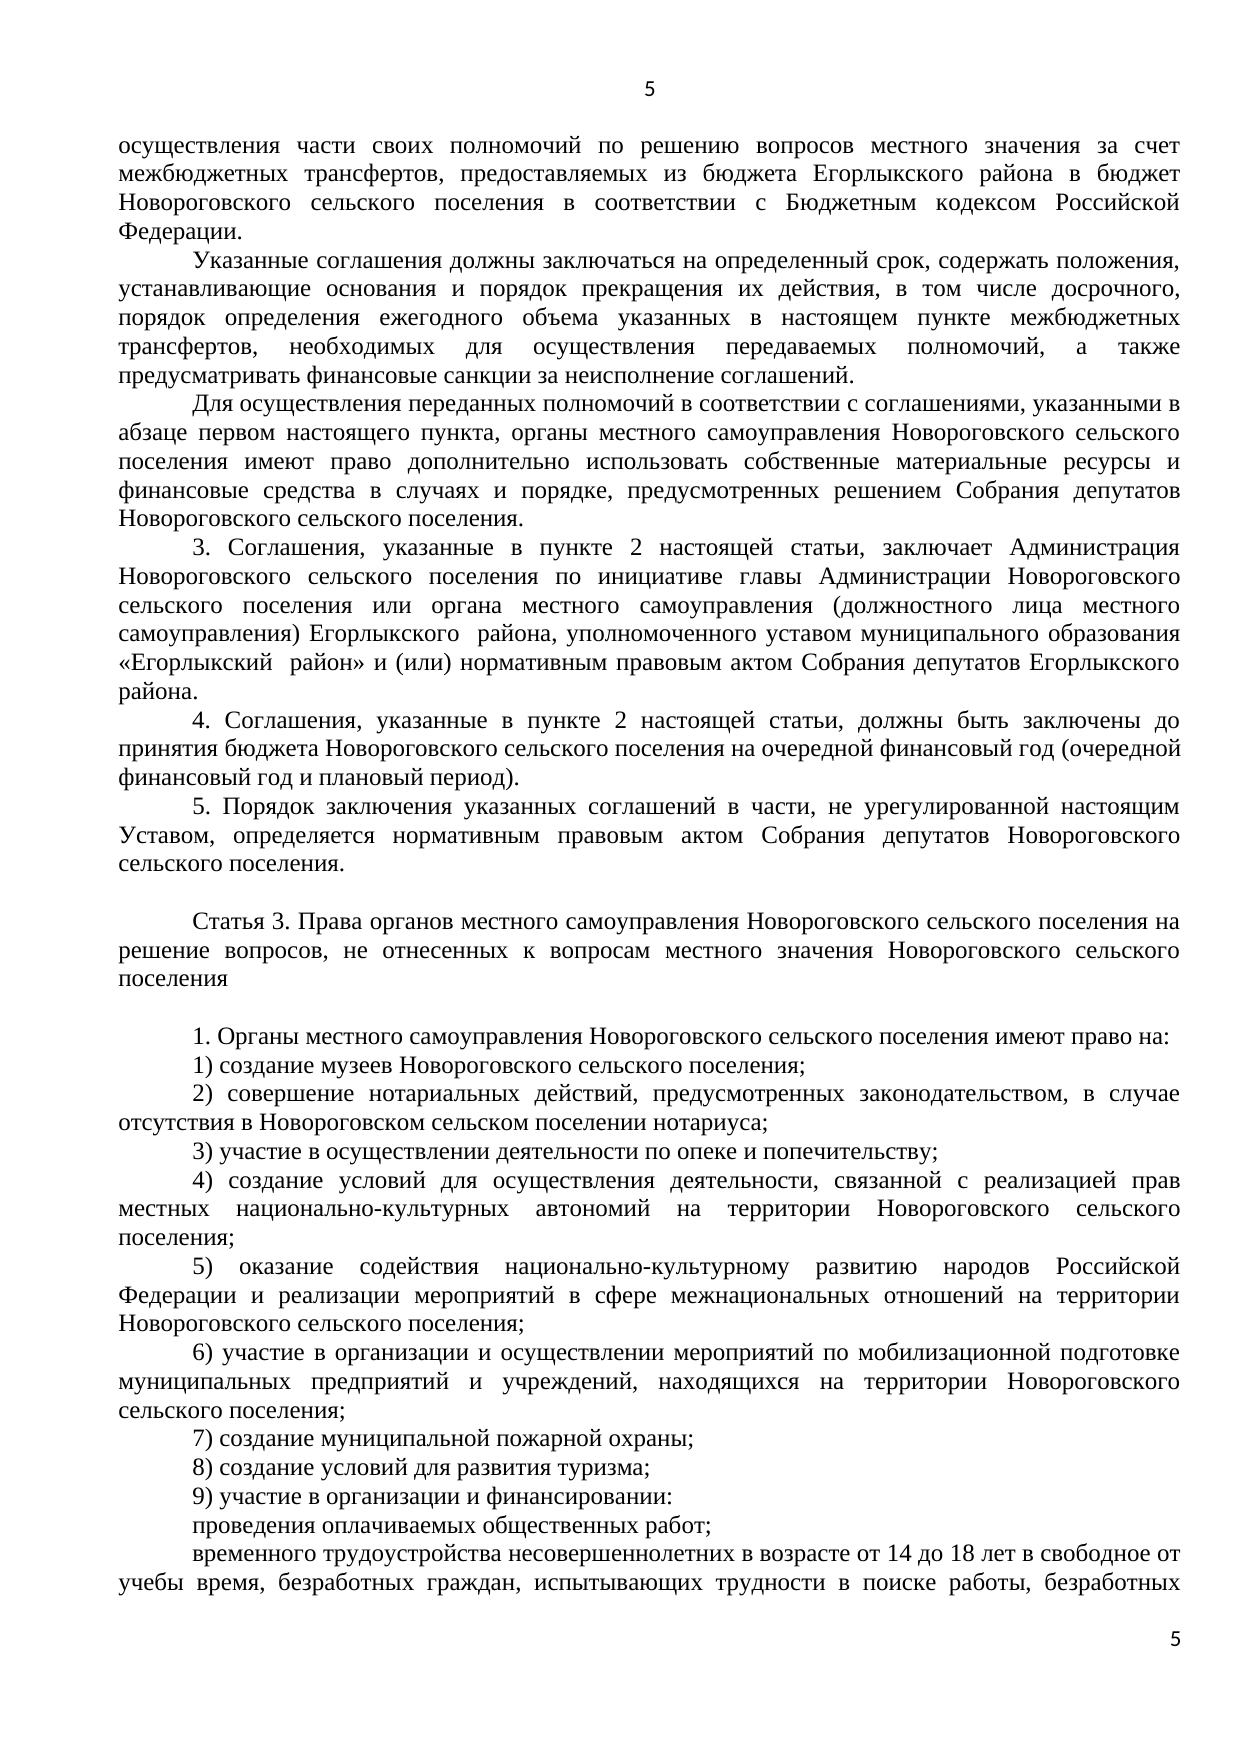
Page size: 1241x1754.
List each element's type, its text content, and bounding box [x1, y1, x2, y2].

text 1. Органы местного самоуправления Новороговского сельского поселения имеют право на: [118, 1021, 1181, 1050]
text 4. Соглашения, указанные в пункте 2 настоящей статьи, должны быть заключены до принятия бюджета Новороговского сельского поселения на очередной финансовый год (очередной финансовый год и плановый период). [118, 705, 1181, 791]
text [118, 130, 1181, 245]
text Статья 3. Права органов местного самоуправления Новороговского сельского поселения на решение вопросов, не отнесенных к вопросам местного значения Новороговского сельского поселения [118, 906, 1181, 992]
text 1) создание музеев Новороговского сельского поселения; [118, 1050, 1181, 1078]
text 5. Порядок заключения указанных соглашений в части, не урегулированной настоящим Уставом, определяется нормативным правовым актом Собрания депутатов Новороговского сельского поселения. [118, 791, 1181, 877]
text 3. Соглашения, указанные в пункте 2 настоящей статьи, заключает Администрация Новороговского сельского поселения по инициативе главы Администрации Новороговского сельского поселения или органа местного самоуправления (должностного лица местного самоуправления) Егорлыкского района, уполномоченного уставом муниципального образования «Егорлыкский район» и (или) нормативным правовым актом Собрания депутатов Егорлыкского района. [118, 532, 1181, 705]
text 8) создание условий для развития туризма; [118, 1452, 1181, 1481]
text 4) создание условий для осуществления деятельности, связанной с реализацией прав местных национально-культурных автономий на территории Новороговского сельского поселения; [118, 1165, 1181, 1251]
text Для осуществления переданных полномочий в соответствии с соглашениями, указанными в абзаце первом настоящего пункта, органы местного самоуправления Новороговского сельского поселения имеют право дополнительно использовать собственные материальные ресурсы и финансовые средства в случаях и порядке, предусмотренных решением Собрания депутатов Новороговского сельского поселения. [118, 388, 1181, 532]
text 9) участие в организации и финансировании: [118, 1481, 1181, 1510]
text 5) оказание содействия национально-культурному развитию народов Российской Федерации и реализации мероприятий в сфере межнациональных отношений на территории Новороговского сельского поселения; [118, 1251, 1181, 1337]
text 3) участие в осуществлении деятельности по опеке и попечительству; [118, 1136, 1181, 1165]
text Указанные соглашения должны заключаться на определенный срок, содержать положения, устанавливающие основания и порядок прекращения их действия, в том числе досрочного, порядок определения ежегодного объема указанных в настоящем пункте межбюджетных трансфертов, необходимых для осуществления передаваемых полномочий, а также предусматривать финансовые санкции за неисполнение соглашений. [118, 245, 1181, 388]
text проведения оплачиваемых общественных работ; [118, 1510, 1181, 1538]
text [118, 1538, 1181, 1596]
text 6) участие в организации и осуществлении мероприятий по мобилизационной подготовке муниципальных предприятий и учреждений, находящихся на территории Новороговского сельского поселения; [118, 1337, 1181, 1423]
text 7) создание муниципальной пожарной охраны; [118, 1423, 1181, 1452]
text 2) совершение нотариальных действий, предусмотренных законодательством, в случае отсутствия в Новороговском сельском поселении нотариуса; [118, 1078, 1181, 1136]
